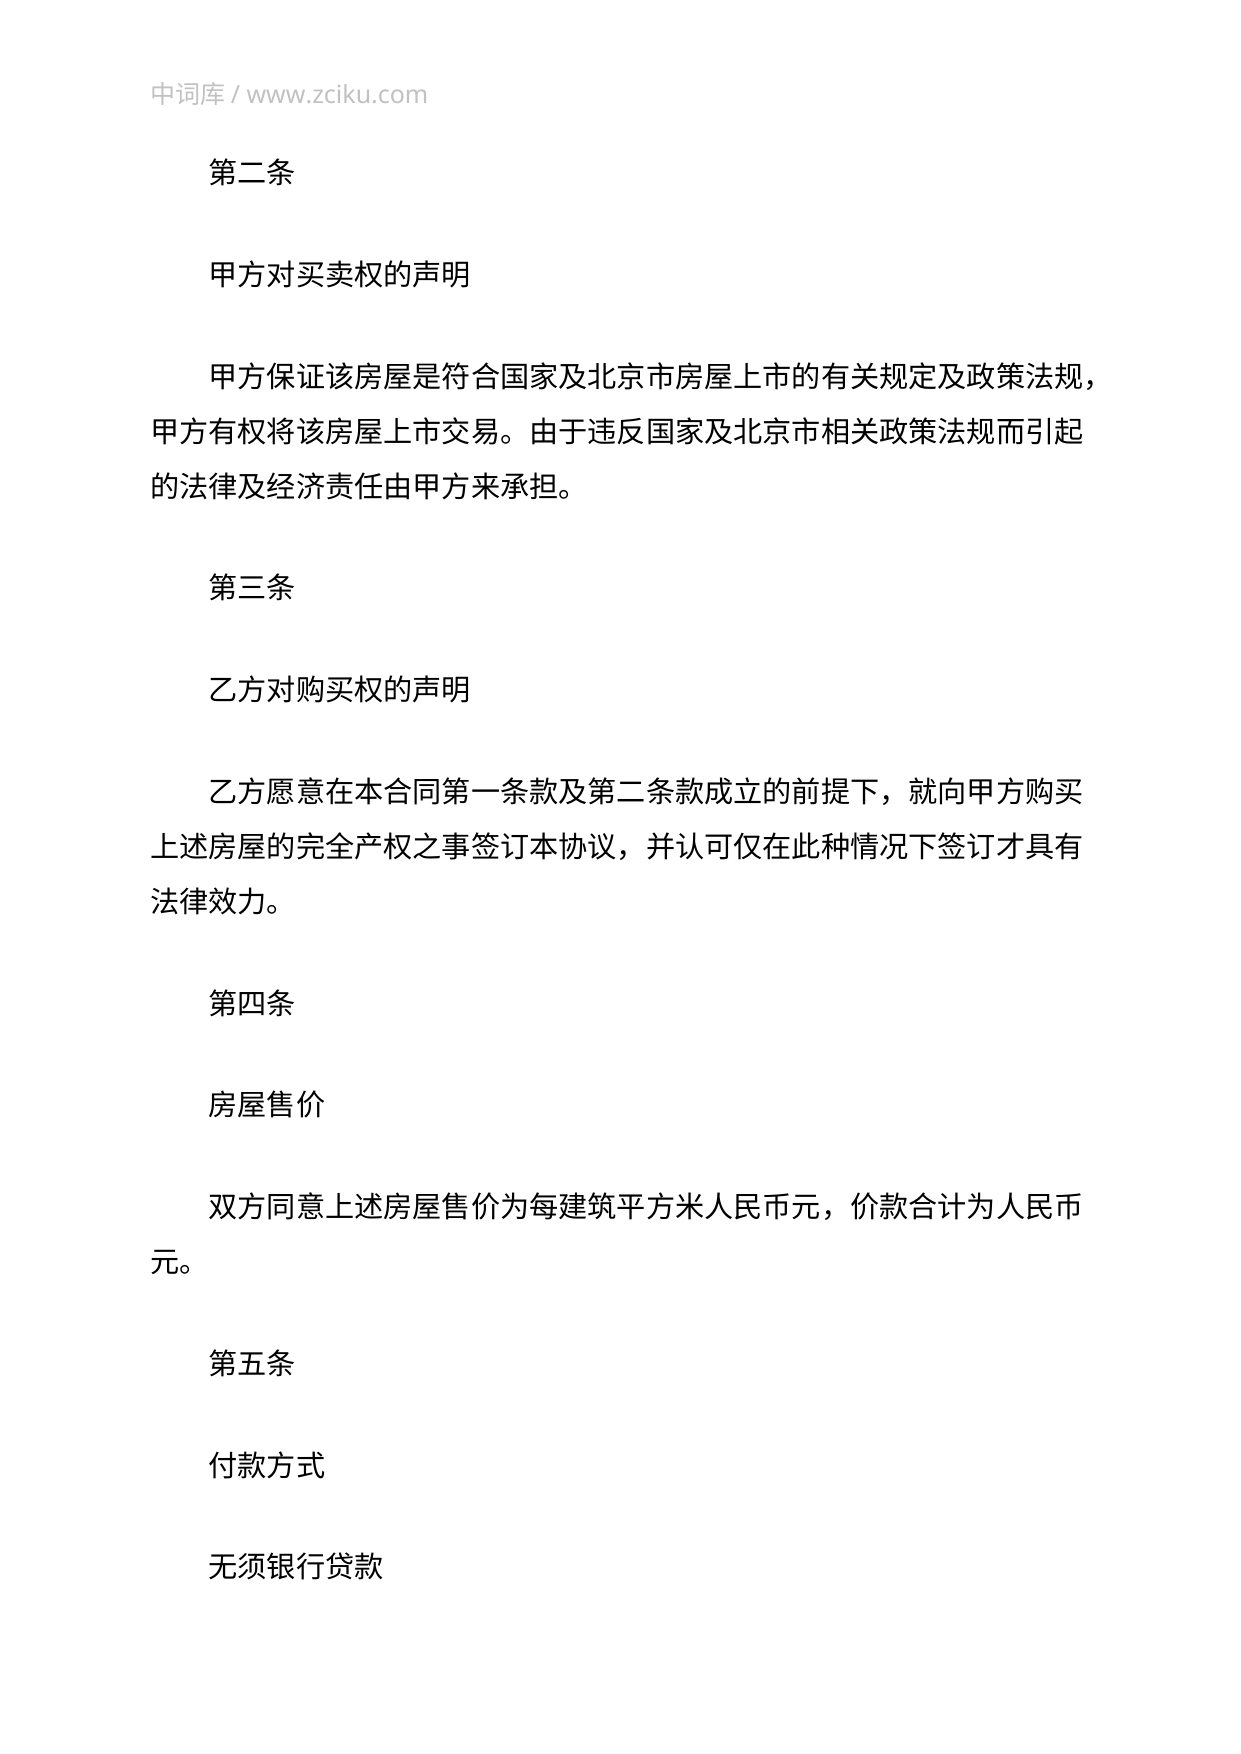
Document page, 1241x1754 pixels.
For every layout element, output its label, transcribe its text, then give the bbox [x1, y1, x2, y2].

text 付款方式 [150, 1442, 1090, 1484]
text 第五条 [150, 1340, 1090, 1383]
text 甲方对买卖权的声明 [150, 252, 1090, 294]
text 甲方保证该房屋是符合国家及北京市房屋上市的有关规定及政策法规，甲方有权将该房屋上市交易。由于违反国家及北京市相关政策法规而引起的法律及经济责任由甲方来承担。 [150, 353, 1090, 506]
text 无须银行贷款 [150, 1544, 1090, 1586]
text 第二条 [150, 150, 1090, 192]
text 乙方愿意在本合同第一条款及第二条款成立的前提下，就向甲方购买上述房屋的完全产权之事签订本协议，并认可仅在此种情况下签订才具有法律效力。 [150, 769, 1090, 921]
text 房屋售价 [150, 1082, 1090, 1124]
text 双方同意上述房屋售价为每建筑平方米人民币元，价款合计为人民币元。 [150, 1184, 1090, 1281]
text 乙方对购买权的声明 [150, 667, 1090, 709]
text 第四条 [150, 980, 1090, 1022]
text 第三条 [150, 565, 1090, 607]
